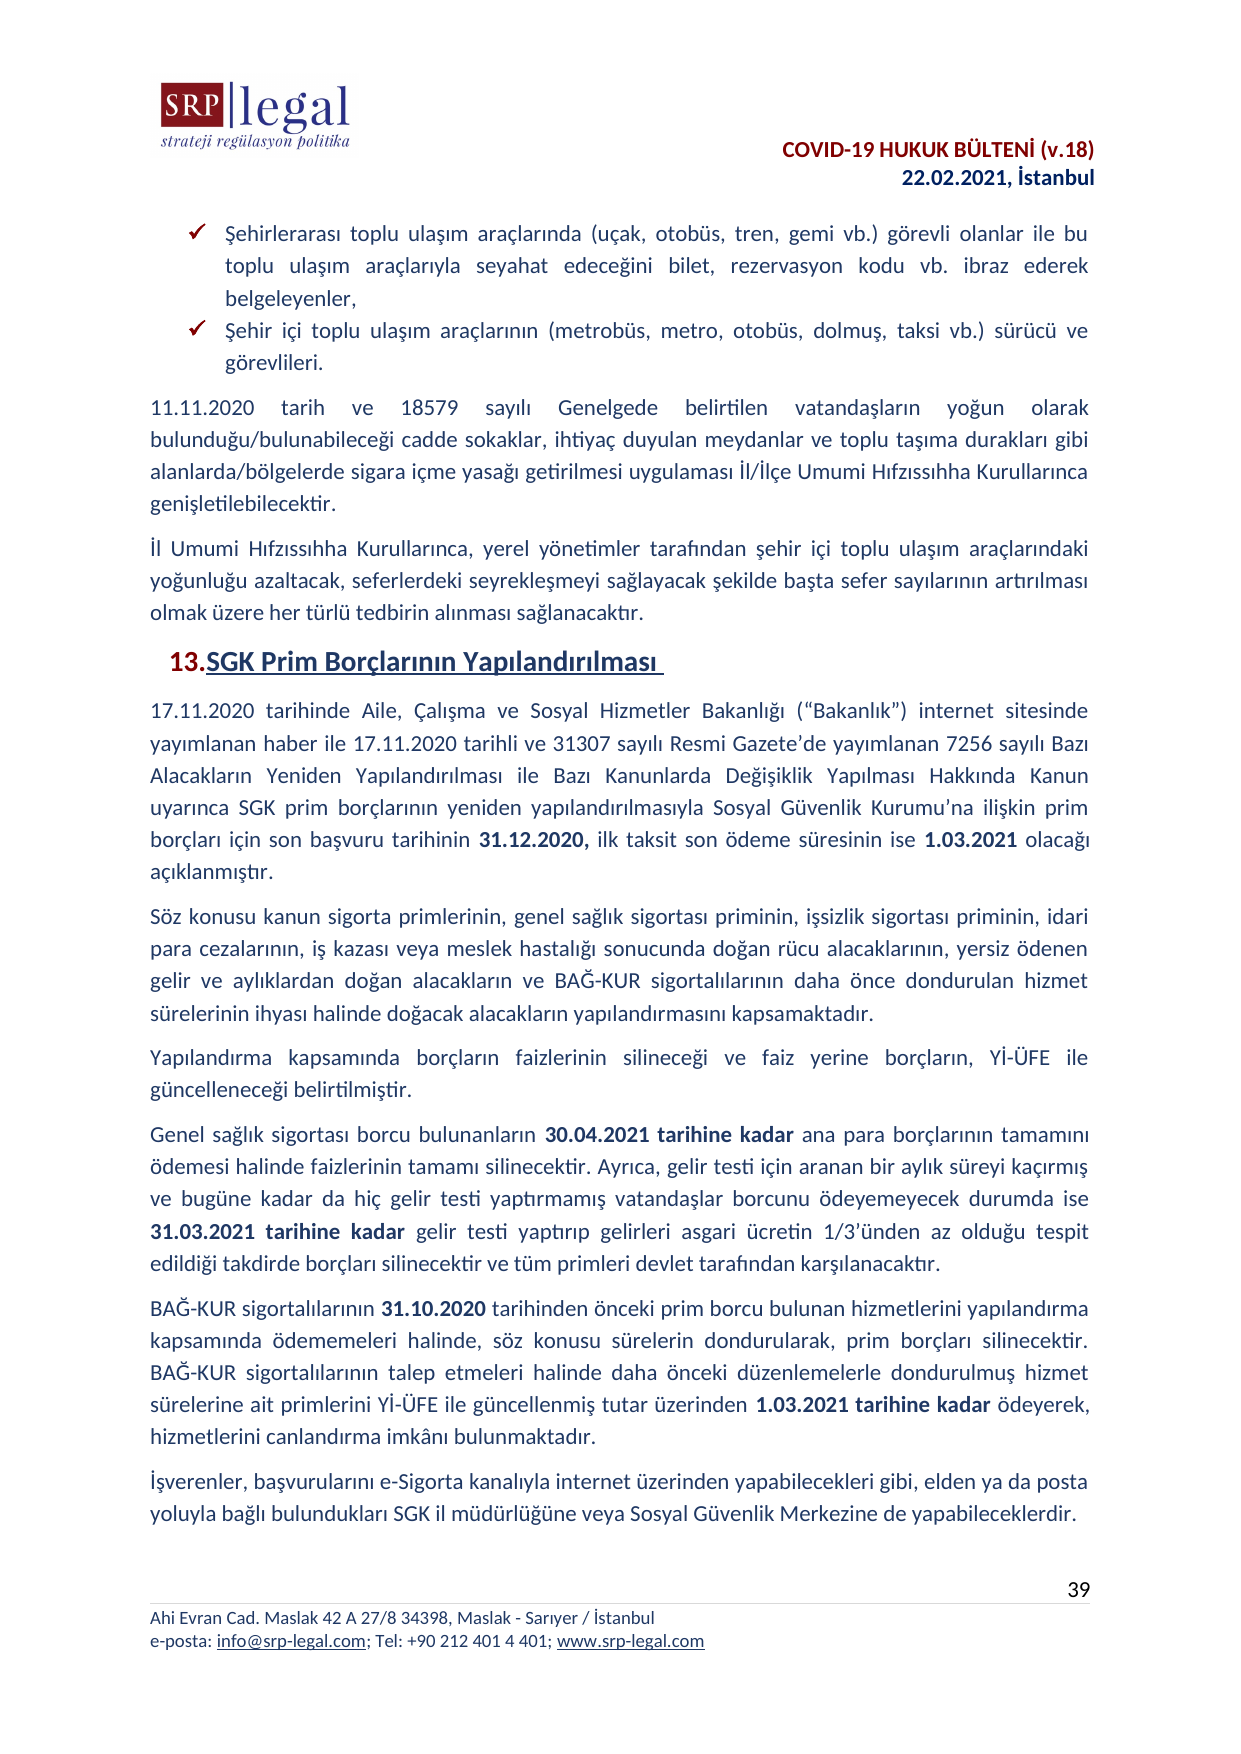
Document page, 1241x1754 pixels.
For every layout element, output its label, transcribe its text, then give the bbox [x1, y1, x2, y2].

text BAĞ-KUR sigortalılarının 31.10.2020 tarihinden önceki prim borcu bulunan hizmetlerini yapılandırma kapsamında ödememeleri halinde, söz konusu sürelerin dondurularak, prim borçları silinecektir. BAĞ-KUR sigortalılarının talep etmeleri halinde daha önceki düzenlemelerle dondurulmuş hizmet sürelerine ait primlerini Yİ-ÜFE ile güncellenmiş tutar üzerinden 1.03.2021 tarihine kadar ödeyerek, hizmetlerini canlandırma imkânı bulunmaktadır. [150, 1294, 1090, 1450]
text Genel sağlık sigortası borcu bulunanların 30.04.2021 tarihine kadar ana para borçlarının tamamını ödemesi halinde faizlerinin tamamı silinecektir. Ayrıca, gelir testi için aranan bir aylık süreyi kaçırmış ve bugüne kadar da hiç gelir testi yaptırmamış vatandaşlar borcunu ödeyemeyecek durumda ise 31.03.2021 tarihine kadar gelir testi yaptırıp gelirleri asgari ücretin 1/3’ünden az olduğu tespit edildiği takdirde borçları silinecektir ve tüm primleri devlet tarafından karşılanacaktır. [150, 1120, 1090, 1277]
text 11.11.2020 tarih ve 18579 sayılı Genelgede belirtilen vatandaşların yoğun olarak bulunduğu/bulunabileceği cadde sokaklar, ihtiyaç duyulan meydanlar ve toplu taşıma durakları gibi alanlarda/bölgelerde sigara içme yasağı getirilmesi uygulaması İl/İlçe Umumi Hıfzıssıhha Kurullarınca genişletilebilecektir. [150, 393, 1090, 517]
text Yapılandırma kapsamında borçların faizlerinin silineceği ve faiz yerine borçların, Yİ-ÜFE ile güncelleneceği belirtilmiştir. [150, 1043, 1090, 1103]
text Söz konusu kanun sigorta primlerinin, genel sağlık sigortası priminin, işsizlik sigortası priminin, idari para cezalarının, iş kazası veya meslek hastalığı sonucunda doğan rücu alacaklarının, yersiz ödenen gelir ve aylıklardan doğan alacakların ve BAĞ-KUR sigortalılarının daha önce dondurulan hizmet sürelerinin ihyası halinde doğacak alacakların yapılandırmasını kapsamaktadır. [150, 902, 1090, 1027]
subtitle SGK Prim Borçlarının Yapılandırılması [169, 643, 1090, 679]
text İşverenler, başvurularını e-Sigorta kanalıyla internet üzerinden yapabilecekleri gibi, elden ya da posta yoluyla bağlı bulundukları SGK il müdürlüğüne veya Sosyal Güvenlik Merkezine de yapabileceklerdir. [150, 1467, 1090, 1527]
list Şehirlerarası toplu ulaşım araçlarında (uçak, otobüs, tren, gemi vb.) görevli olanlar ile bu toplu ulaşım araçlarıyla seyahat edeceğini bilet, rezervasyon kodu vb. ibraz ederek belgeleyenler, [187, 219, 1090, 312]
text İl Umumi Hıfzıssıhha Kurullarınca, yerel yönetimler tarafından şehir içi toplu ulaşım araçlarındaki yoğunluğu azaltacak, seferlerdeki seyrekleşmeyi sağlayacak şekilde başta sefer sayılarının artırılması olmak üzere her türlü tedbirin alınması sağlanacaktır. [150, 534, 1090, 626]
list Şehir içi toplu ulaşım araçlarının (metrobüs, metro, otobüs, dolmuş, taksi vb.) sürücü ve görevlileri. [187, 316, 1090, 376]
picture [150, 73, 360, 158]
text 17.11.2020 tarihinde Aile, Çalışma ve Sosyal Hizmetler Bakanlığı (“Bakanlık”) internet sitesinde yayımlanan haber ile 17.11.2020 tarihli ve 31307 sayılı Resmi Gazete’de yayımlanan 7256 sayılı Bazı Alacakların Yeniden Yapılandırılması ile Bazı Kanunlarda Değişiklik Yapılması Hakkında Kanun uyarınca SGK prim borçlarının yeniden yapılandırılmasıyla Sosyal Güvenlik Kurumu’na ilişkin prim borçları için son başvuru tarihinin 31.12.2020, ilk taksit son ödeme süresinin ise 1.03.2021 olacağı açıklanmıştır. [150, 696, 1090, 885]
